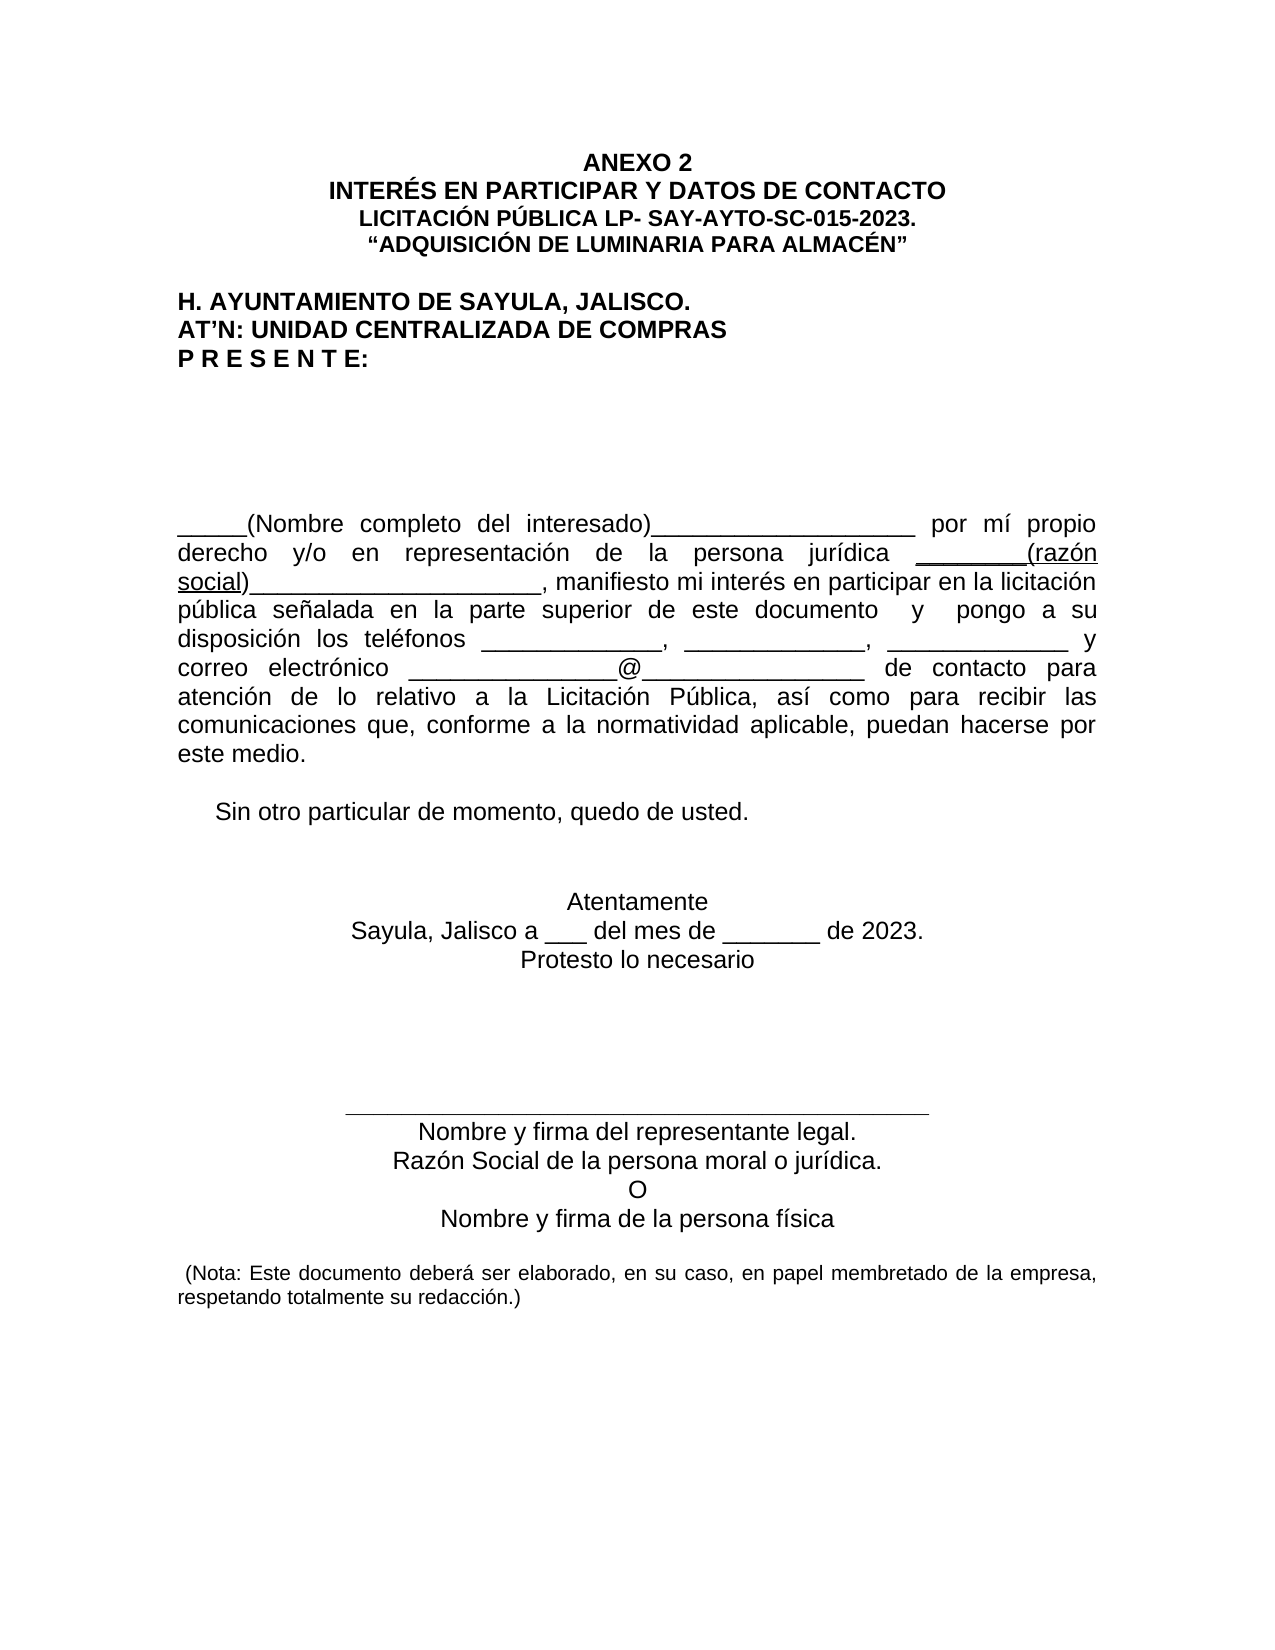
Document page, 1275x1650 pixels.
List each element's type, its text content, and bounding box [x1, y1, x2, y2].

text Sin otro particular de momento, quedo de usted. [177, 797, 1098, 825]
text “ADQUISICIÓN DE LUMINARIA PARA ALMACÉN” [177, 231, 1098, 258]
text LICITACIÓN PÚBLICA LP- SAY-AYTO-SC-015-2023. [177, 205, 1098, 231]
text Atentamente [177, 887, 1098, 916]
text Protesto lo necesario [177, 945, 1098, 974]
text INTERÉS EN PARTICIPAR Y DATOS DE CONTACTO [177, 176, 1098, 205]
text ANEXO 2 [177, 148, 1098, 176]
text Nombre y firma de la persona física [177, 1204, 1098, 1232]
text Sayula, Jalisco a ___ del mes de _______ de 2023. [177, 916, 1098, 945]
text __________________________________________ [177, 1089, 1098, 1117]
text Nombre y firma del representante legal. [177, 1117, 1098, 1146]
text Razón Social de la persona moral o jurídica. [177, 1146, 1098, 1175]
text P R E S E N T E: [177, 344, 1098, 373]
text _____(Nombre completo del interesado)___________________ por mí propio derecho y/o en representación de la persona jurídica ________(razón social)_____________________, manifiesto mi interés en participar en la licitación pública señalada en la parte superior de este documento y pongo a su disposición los teléfonos _____________, _____________, _____________ y correo electrónico _______________@________________ de contacto para atención de lo relativo a la Licitación Pública, así como para recibir las comunicaciones que, conforme a la normatividad aplicable, puedan hacerse por este medio. [177, 509, 1098, 768]
text AT’N: UNIDAD CENTRALIZADA DE COMPRAS [177, 315, 1098, 344]
text O [177, 1175, 1098, 1204]
text H. AYUNTAMIENTO DE SAYULA, JALISCO. [177, 287, 1098, 315]
text (Nota: Este documento deberá ser elaborado, en su caso, en papel membretado de la empresa, respetando totalmente su redacción.) [177, 1261, 1098, 1309]
